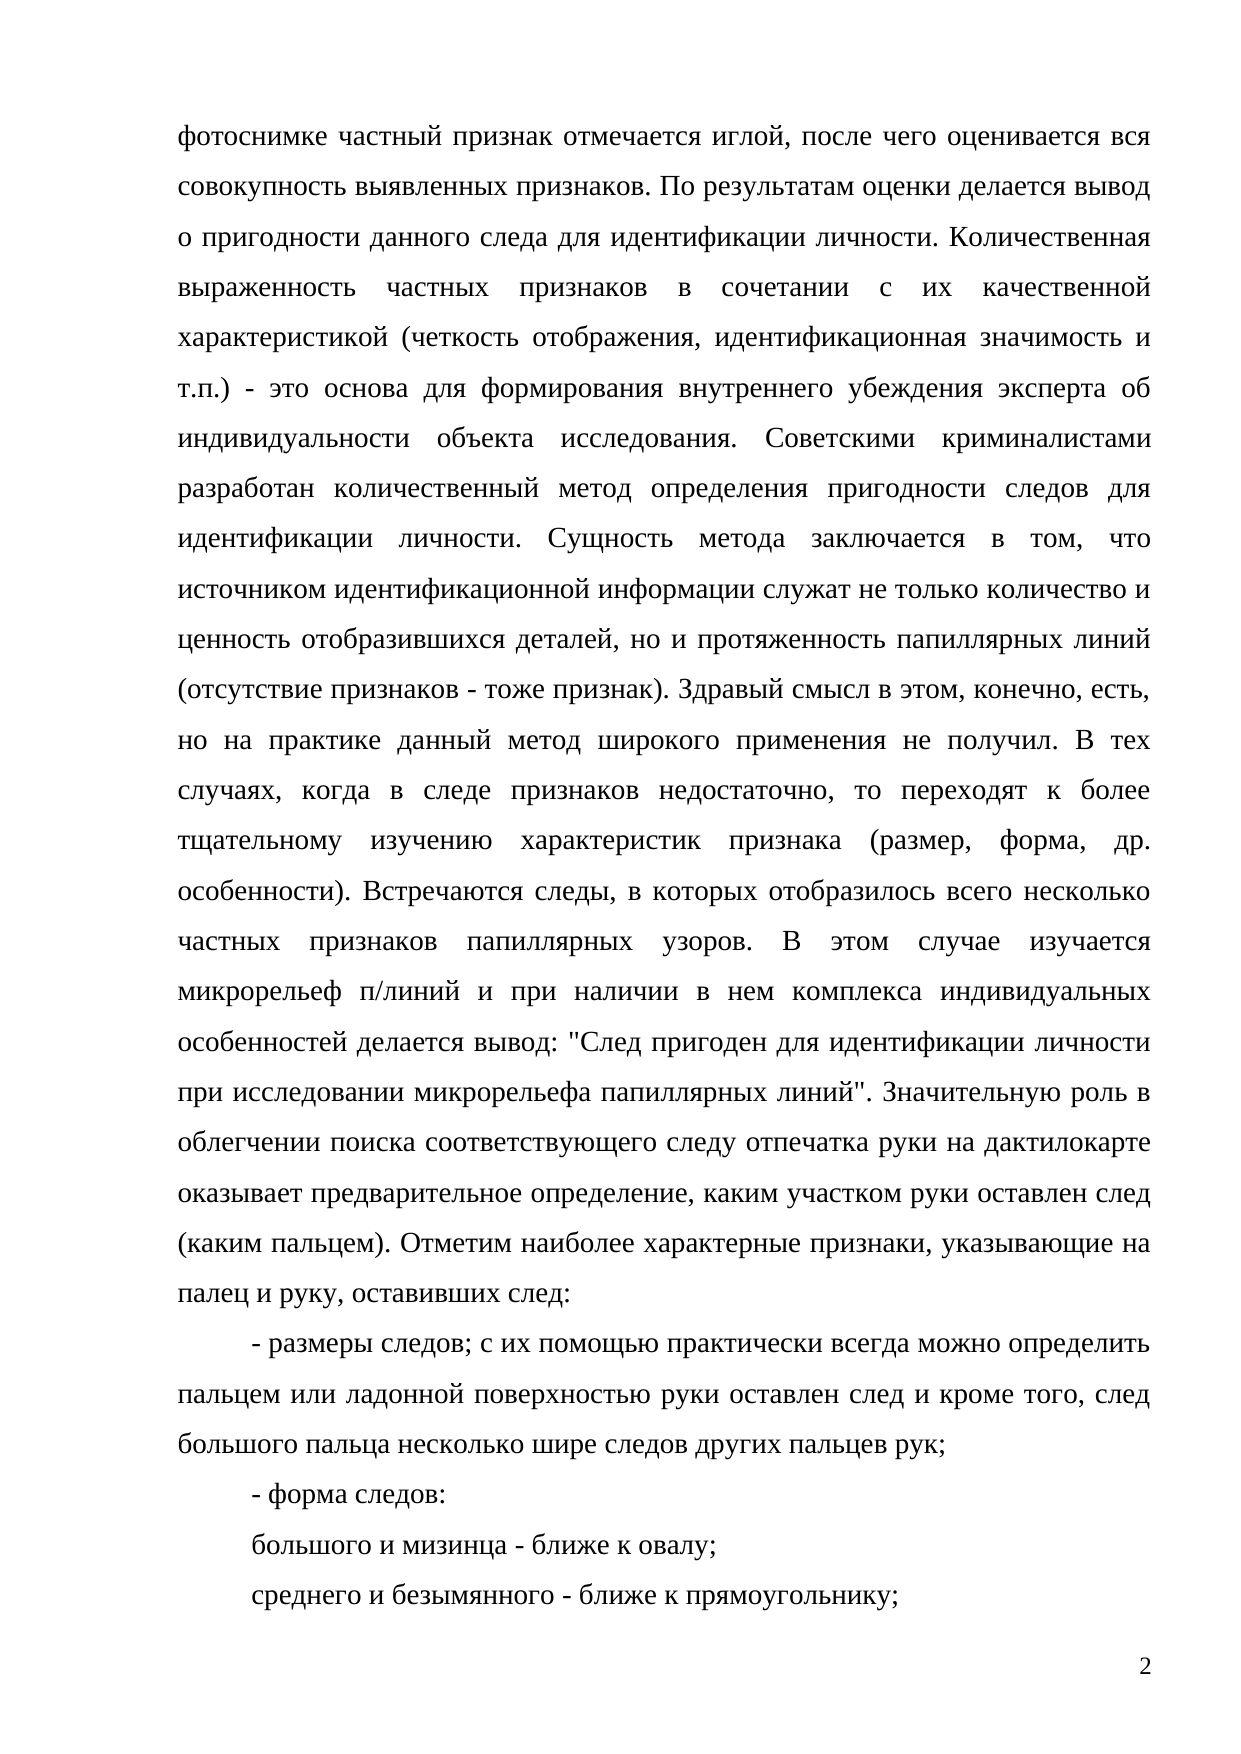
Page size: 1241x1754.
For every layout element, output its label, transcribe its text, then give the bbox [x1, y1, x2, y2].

text - размеры следов; с их помощью практически всегда можно определить пальцем или ладонной поверхностью руки оставлен след и кроме того, след большого пальца несколько шире следов других пальцев рук; [177, 1326, 1152, 1460]
text - форма следов: [177, 1477, 1152, 1510]
text среднего и безымянного - ближе к прямоугольнику; [177, 1577, 1152, 1611]
text большого и мизинца - ближе к овалу; [177, 1527, 1152, 1560]
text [177, 118, 1152, 1309]
